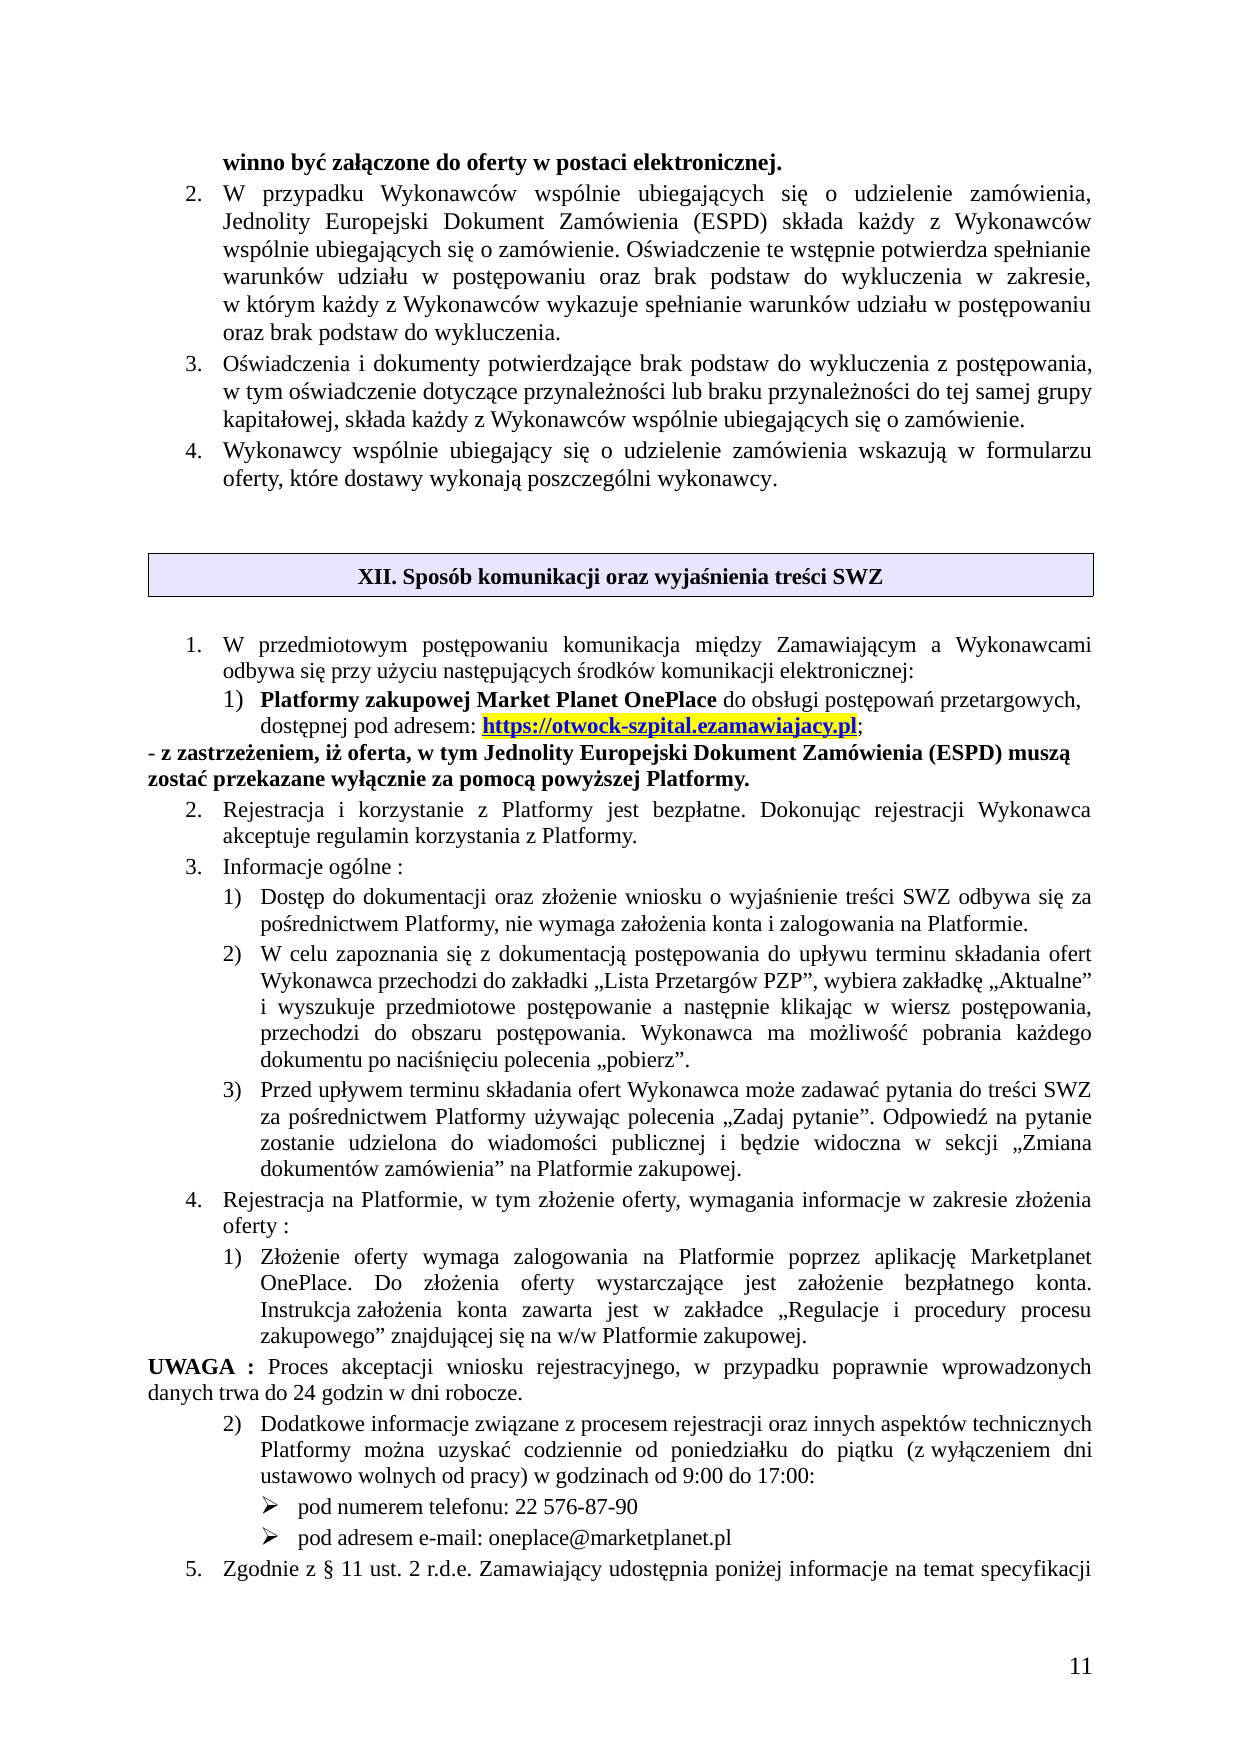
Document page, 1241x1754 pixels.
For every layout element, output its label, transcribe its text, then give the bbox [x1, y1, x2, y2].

text - z zastrzeżeniem, iż oferta, w tym Jednolity Europejski Dokument Zamówienia (ESPD) muszą zostać przekazane wyłącznie za pomocą powyższej Platformy. [148, 739, 1093, 791]
list W celu zapoznania się z dokumentacją postępowania do upływu terminu składania ofert Wykonawca przechodzi do zakładki „Lista Przetargów PZP”, wybiera zakładkę „Aktualne” i wyszukuje przedmiotowe postępowanie a następnie klikając w wiersz postępowania, przechodzi do obszaru postępowania. Wykonawca ma możliwość pobrania każdego dokumentu po naciśnięciu polecenia „pobierz”. [223, 940, 1093, 1072]
list Rejestracja na Platformie, w tym złożenie oferty, wymagania informacje w zakresie złożenia oferty : [185, 1186, 1093, 1239]
list pod adresem e-mail: oneplace@marketplanet.pl [260, 1524, 1093, 1551]
list Platformy zakupowej Market Planet OnePlace do obsługi postępowań przetargowych, dostępnej pod adresem: https://otwock-szpital.ezamawiajacy.pl; [223, 684, 1093, 739]
list W przedmiotowym postępowaniu komunikacja między Zamawiającym a Wykonawcami odbywa się przy użyciu następujących środków komunikacji elektronicznej: [185, 631, 1093, 684]
table_header XII. Sposób komunikacji oraz wyjaśnienia treści SWZ [149, 554, 1093, 596]
list Przed upływem terminu składania ofert Wykonawca może zadawać pytania do treści SWZ za pośrednictwem Platformy używając polecenia „Zadaj pytanie”. Odpowiedź na pytanie zostanie udzielona do wiadomości publicznej i będzie widoczna w sekcji „Zmiana dokumentów zamówienia” na Platformie zakupowej. [223, 1076, 1093, 1182]
list Oświadczenia i dokumenty potwierdzające brak podstaw do wykluczenia z postępowania, w tym oświadczenie dotyczące przynależności lub braku przynależności do tej samej grupy kapitałowej, składa każdy z Wykonawców wspólnie ubiegających się o zamówienie. [185, 349, 1093, 432]
list Wykonawcy wspólnie ubiegający się o udzielenie zamówienia wskazują w formularzu oferty, które dostawy wykonają poszczególni wykonawcy. [185, 436, 1093, 492]
list Złożenie oferty wymaga zalogowania na Platformie poprzez aplikację Marketplanet OnePlace. Do złożenia oferty wystarczające jest założenie bezpłatnego konta. Instrukcja założenia konta zawarta jest w zakładce „Regulacje i procedury procesu zakupowego” znajdującej się na w/w Platformie zakupowej. [223, 1243, 1093, 1348]
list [185, 148, 1093, 175]
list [185, 1555, 1093, 1581]
list Informacje ogólne : [185, 853, 1093, 879]
list pod numerem telefonu: 22 576-87-90 [260, 1493, 1093, 1520]
list Rejestracja i korzystanie z Platformy jest bezpłatne. Dokonując rejestracji Wykonawca akceptuje regulamin korzystania z Platformy. [185, 796, 1093, 848]
list Dostęp do dokumentacji oraz złożenie wniosku o wyjaśnienie treści SWZ odbywa się za pośrednictwem Platformy, nie wymaga założenia konta i zalogowania na Platformie. [223, 883, 1093, 936]
text UWAGA : Proces akceptacji wniosku rejestracyjnego, w przypadku poprawnie wprowadzonych danych trwa do 24 godzin w dni robocze. [148, 1353, 1093, 1405]
list Dodatkowe informacje związane z procesem rejestracji oraz innych aspektów technicznych Platformy można uzyskać codziennie od poniedziałku do piątku (z wyłączeniem dni ustawowo wolnych od pracy) w godzinach od 9:00 do 17:00: [223, 1410, 1093, 1489]
list W przypadku Wykonawców wspólnie ubiegających się o udzielenie zamówienia, Jednolity Europejski Dokument Zamówienia (ESPD) składa każdy z Wykonawców wspólnie ubiegających się o zamówienie. Oświadczenie te wstępnie potwierdza spełnianie warunków udziału w postępowaniu oraz brak podstaw do wykluczenia w zakresie, w którym każdy z Wykonawców wykazuje spełnianie warunków udziału w postępowaniu oraz brak podstaw do wykluczenia. [185, 179, 1093, 345]
